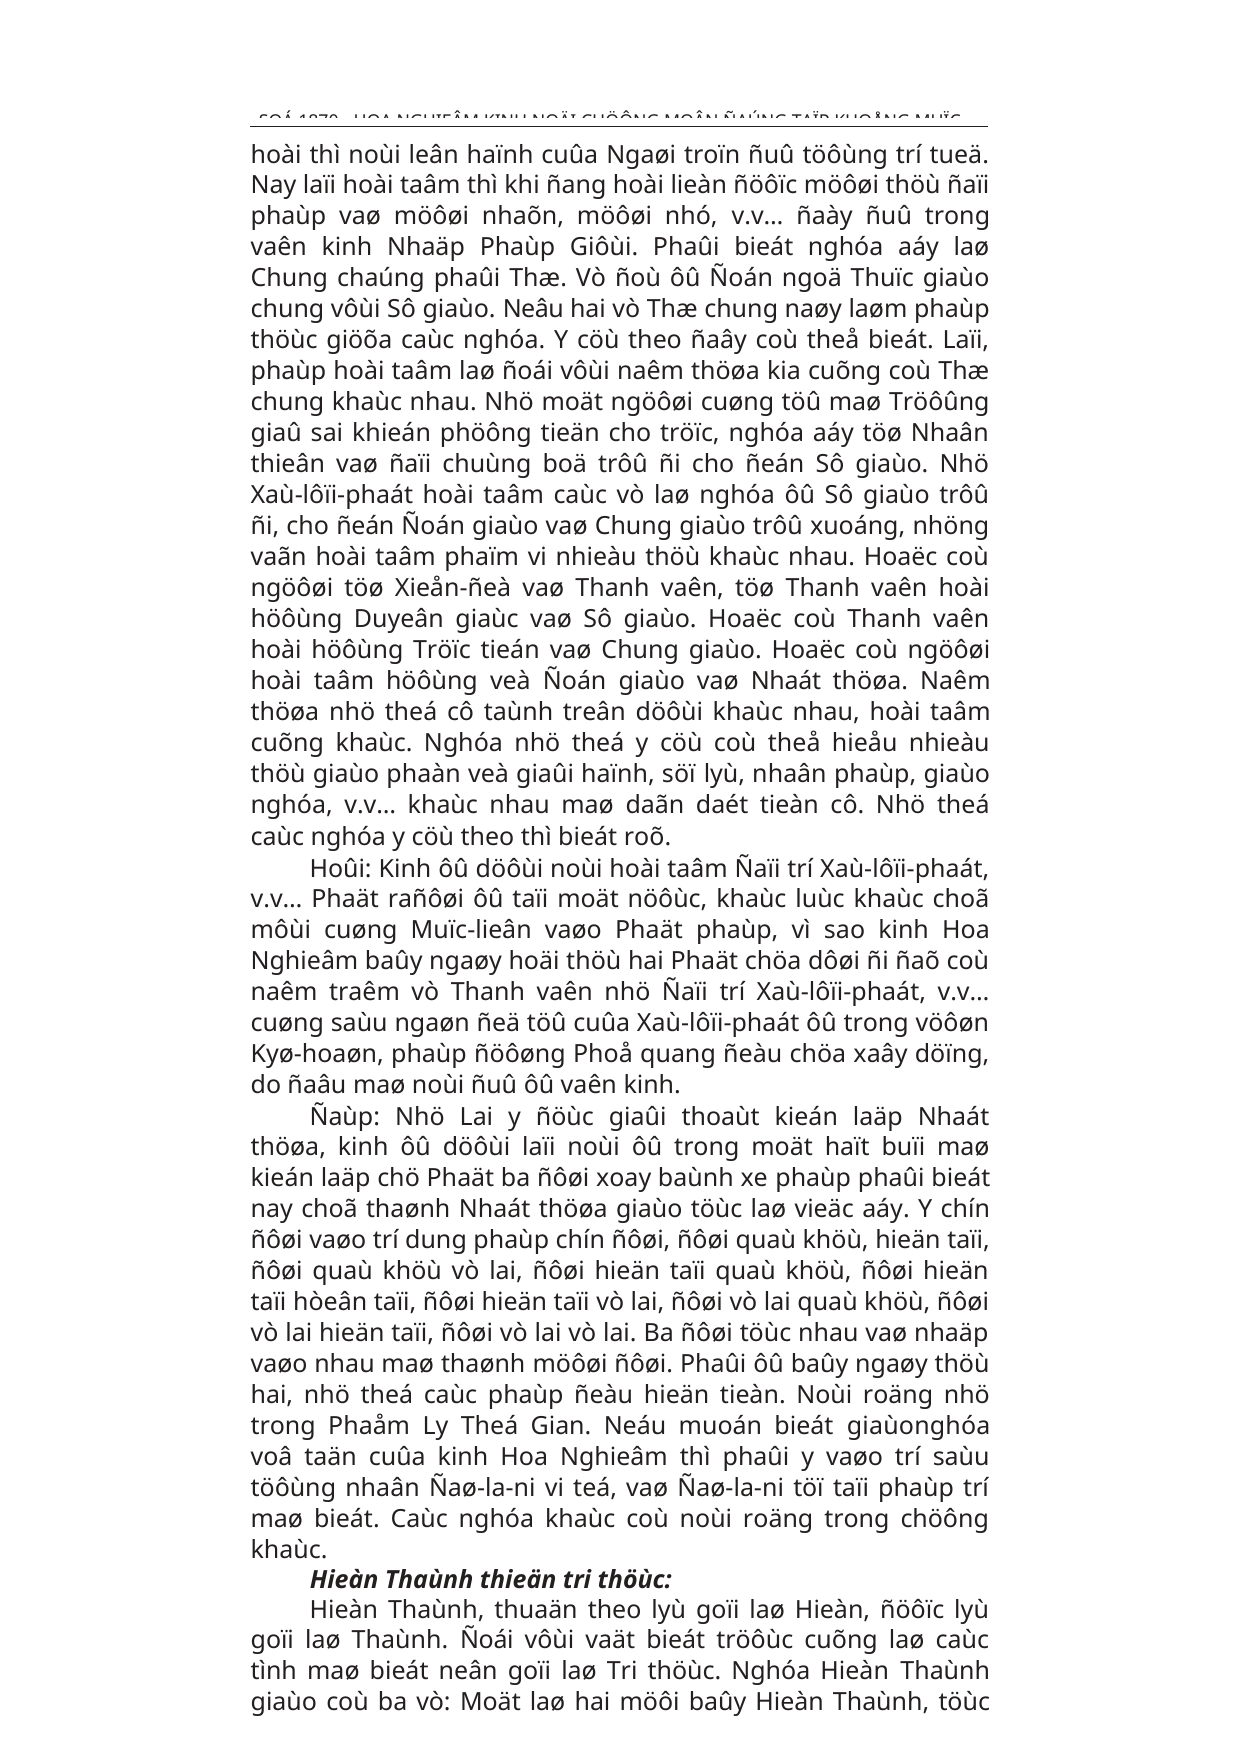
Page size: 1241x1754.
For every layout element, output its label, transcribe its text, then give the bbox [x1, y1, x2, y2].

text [250, 1594, 990, 1718]
text Hoûi: Kinh ôû döôùi noùi hoài taâm Ñaïi trí Xaù-lôïi-phaát, v.v… Phaät rañôøi ôû taïi moät nöôùc, khaùc luùc khaùc choã môùi cuøng Muïc-lieân vaøo Phaät phaùp, vì sao kinh Hoa Nghieâm baûy ngaøy hoäi thöù hai Phaät chöa dôøi ñi ñaõ coù naêm traêm vò Thanh vaên nhö Ñaïi trí Xaù-lôïi-phaát, v.v… cuøng saùu ngaøn ñeä töû cuûa Xaù-lôïi-phaát ôû trong vöôøn Kyø-hoaøn, phaùp ñöôøng Phoå quang ñeàu chöa xaây döïng, do ñaâu maø noùi ñuû ôû vaên kinh. [250, 852, 990, 1101]
subtitle Hieàn Thaùnh thieän tri thöùc: [309, 1566, 1092, 1594]
text hoài thì noùi leân haïnh cuûa Ngaøi troïn ñuû töôùng trí tueä. Nay laïi hoài taâm thì khi ñang hoài lieàn ñöôïc möôøi thöù ñaïi phaùp vaø möôøi nhaõn, möôøi nhó, v.v… ñaày ñuû trong vaên kinh Nhaäp Phaùp Giôùi. Phaûi bieát nghóa aáy laø Chung chaúng phaûi Thæ. Vò ñoù ôû Ñoán ngoä Thuïc giaùo chung vôùi Sô giaùo. Neâu hai vò Thæ chung naøy laøm phaùp thöùc giöõa caùc nghóa. Y cöù theo ñaây coù theå bieát. Laïi, phaùp hoài taâm laø ñoái vôùi naêm thöøa kia cuõng coù Thæ chung khaùc nhau. Nhö moät ngöôøi cuøng töû maø Tröôûng giaû sai khieán phöông tieän cho tröïc, nghóa aáy töø Nhaân thieân vaø ñaïi chuùng boä trôû ñi cho ñeán Sô giaùo. Nhö Xaù-lôïi-phaát hoài taâm caùc vò laø nghóa ôû Sô giaùo trôû ñi, cho ñeán Ñoán giaùo vaø Chung giaùo trôû xuoáng, nhöng vaãn hoài taâm phaïm vi nhieàu thöù khaùc nhau. Hoaëc coù ngöôøi töø Xieån-ñeà vaø Thanh vaên, töø Thanh vaên hoài höôùng Duyeân giaùc vaø Sô giaùo. Hoaëc coù Thanh vaên hoài höôùng Tröïc tieán vaø Chung giaùo. Hoaëc coù ngöôøi hoài taâm höôùng veà Ñoán giaùo vaø Nhaát thöøa. Naêm thöøa nhö theá cô taùnh treân döôùi khaùc nhau, hoài taâm cuõng khaùc. Nghóa nhö theá y cöù coù theå hieåu nhieàu thöù giaùo phaàn veà giaûi haïnh, söï lyù, nhaân phaùp, giaùo nghóa, v.v… khaùc nhau maø daãn daét tieàn cô. Nhö theá caùc nghóa y cöù theo thì bieát roõ. [250, 138, 990, 852]
text Ñaùp: Nhö Lai y ñöùc giaûi thoaùt kieán laäp Nhaát thöøa, kinh ôû döôùi laïi noùi ôû trong moät haït buïi maø kieán laäp chö Phaät ba ñôøi xoay baùnh xe phaùp phaûi bieát nay choã thaønh Nhaát thöøa giaùo töùc laø vieäc aáy. Y chín ñôøi vaøo trí dung phaùp chín ñôøi, ñôøi quaù khöù, hieän taïi, ñôøi quaù khöù vò lai, ñôøi hieän taïi quaù khöù, ñôøi hieän taïi hòeân taïi, ñôøi hieän taïi vò lai, ñôøi vò lai quaù khöù, ñôøi vò lai hieän taïi, ñôøi vò lai vò lai. Ba ñôøi töùc nhau vaø nhaäp vaøo nhau maø thaønh möôøi ñôøi. Phaûi ôû baûy ngaøy thöù hai, nhö theá caùc phaùp ñeàu hieän tieàn. Noùi roäng nhö trong Phaåm Ly Theá Gian. Neáu muoán bieát giaùonghóa voâ taän cuûa kinh Hoa Nghieâm thì phaûi y vaøo trí saùu töôùng nhaân Ñaø-la-ni vi teá, vaø Ñaø-la-ni töï taïi phaùp trí maø bieát. Caùc nghóa khaùc coù noùi roäng trong chöông khaùc. [250, 1101, 990, 1566]
